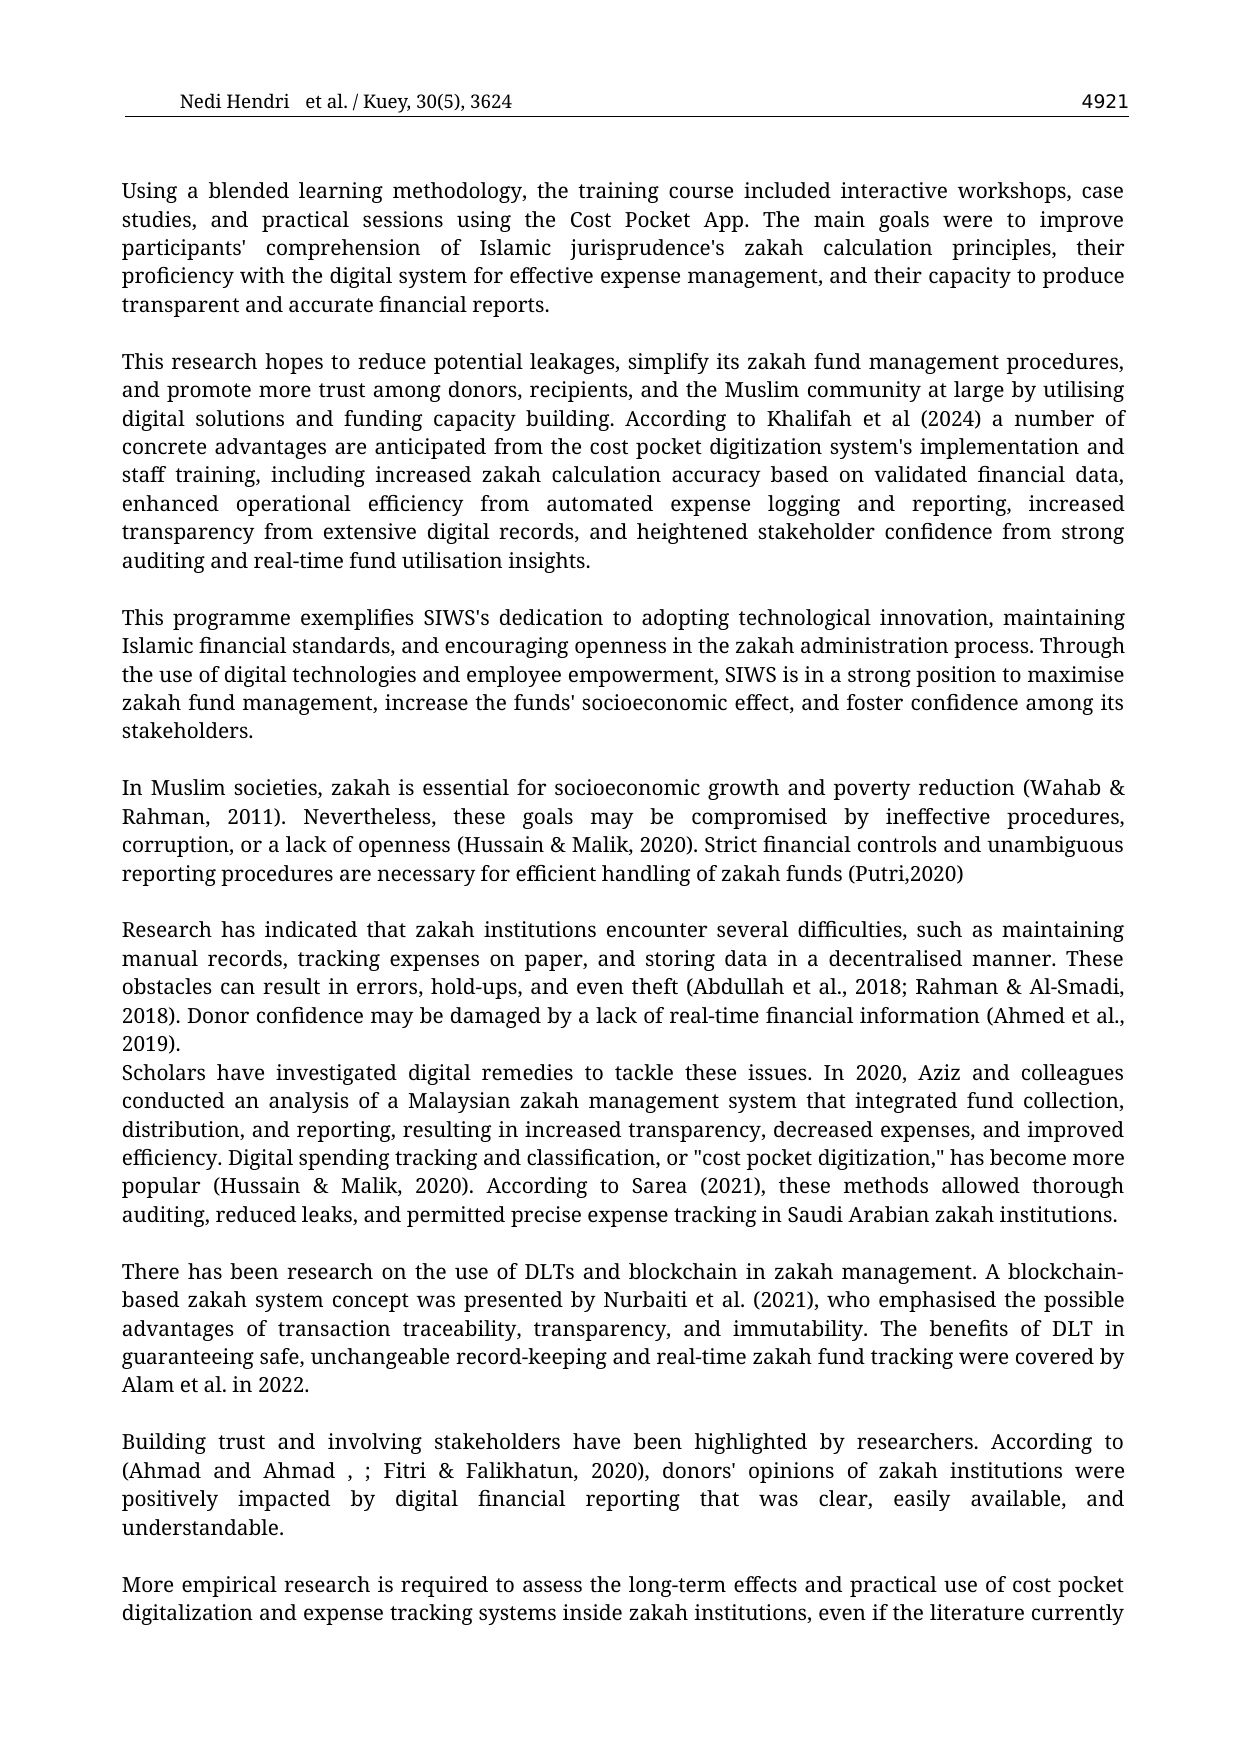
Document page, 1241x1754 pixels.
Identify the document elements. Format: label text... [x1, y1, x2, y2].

text Using a blended learning methodology, the training course included interactive workshops, case studies, and practical sessions using the Cost Pocket App. The main goals were to improve participants' comprehension of Islamic jurisprudence's zakah calculation principles, their proficiency with the digital system for effective expense management, and their capacity to produce transparent and accurate financial reports. [122, 148, 1126, 318]
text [122, 1541, 1126, 1627]
text Research has indicated that zakah institutions encounter several difficulties, such as maintaining manual records, tracking expenses on paper, and storing data in a decentralised manner. These obstacles can result in errors, hold-ups, and even theft (Abdullah et al., 2018; Rahman & Al-Smadi, 2018). Donor confidence may be damaged by a lack of real-time financial information (Ahmed et al., 2019). [122, 887, 1126, 1058]
text In Muslim societies, zakah is essential for socioeconomic growth and poverty reduction (Wahab & Rahman, 2011). Nevertheless, these goals may be compromised by ineffective procedures, corruption, or a lack of openness (Hussain & Malik, 2020). Strict financial controls and unambiguous reporting procedures are necessary for efficient handling of zakah funds (Putri,2020) [122, 745, 1126, 887]
text This programme exemplifies SIWS's dedication to adopting technological innovation, maintaining Islamic financial standards, and encouraging openness in the zakah administration process. Through the use of digital technologies and employee empowerment, SIWS is in a strong position to maximise zakah fund management, increase the funds' socioeconomic effect, and foster confidence among its stakeholders. [122, 574, 1126, 745]
text Building trust and involving stakeholders have been highlighted by researchers. According to (Ahmad and Ahmad , ; Fitri & Falikhatun, 2020), donors' opinions of zakah institutions were positively impacted by digital financial reporting that was clear, easily available, and understandable. [122, 1399, 1126, 1541]
text This research hopes to reduce potential leakages, simplify its zakah fund management procedures, and promote more trust among donors, recipients, and the Muslim community at large by utilising digital solutions and funding capacity building. According to Khalifah et al (2024) a number of concrete advantages are anticipated from the cost pocket digitization system's implementation and staff training, including increased zakah calculation accuracy based on validated financial data, enhanced operational efficiency from automated expense logging and reporting, increased transparency from extensive digital records, and heightened stakeholder confidence from strong auditing and real-time fund utilisation insights. [122, 318, 1126, 574]
text Scholars have investigated digital remedies to tackle these issues. In 2020, Aziz and colleagues conducted an analysis of a Malaysian zakah management system that integrated fund collection, distribution, and reporting, resulting in increased transparency, decreased expenses, and improved efficiency. Digital spending tracking and classification, or "cost pocket digitization," has become more popular (Hussain & Malik, 2020). According to Sarea (2021), these methods allowed thorough auditing, reduced leaks, and permitted precise expense tracking in Saudi Arabian zakah institutions. [122, 1058, 1126, 1228]
text There has been research on the use of DLTs and blockchain in zakah management. A blockchain-based zakah system concept was presented by Nurbaiti et al. (2021), who emphasised the possible advantages of transaction traceability, transparency, and immutability. The benefits of DLT in guaranteeing safe, unchangeable record-keeping and real-time zakah fund tracking were covered by Alam et al. in 2022. [122, 1228, 1126, 1399]
